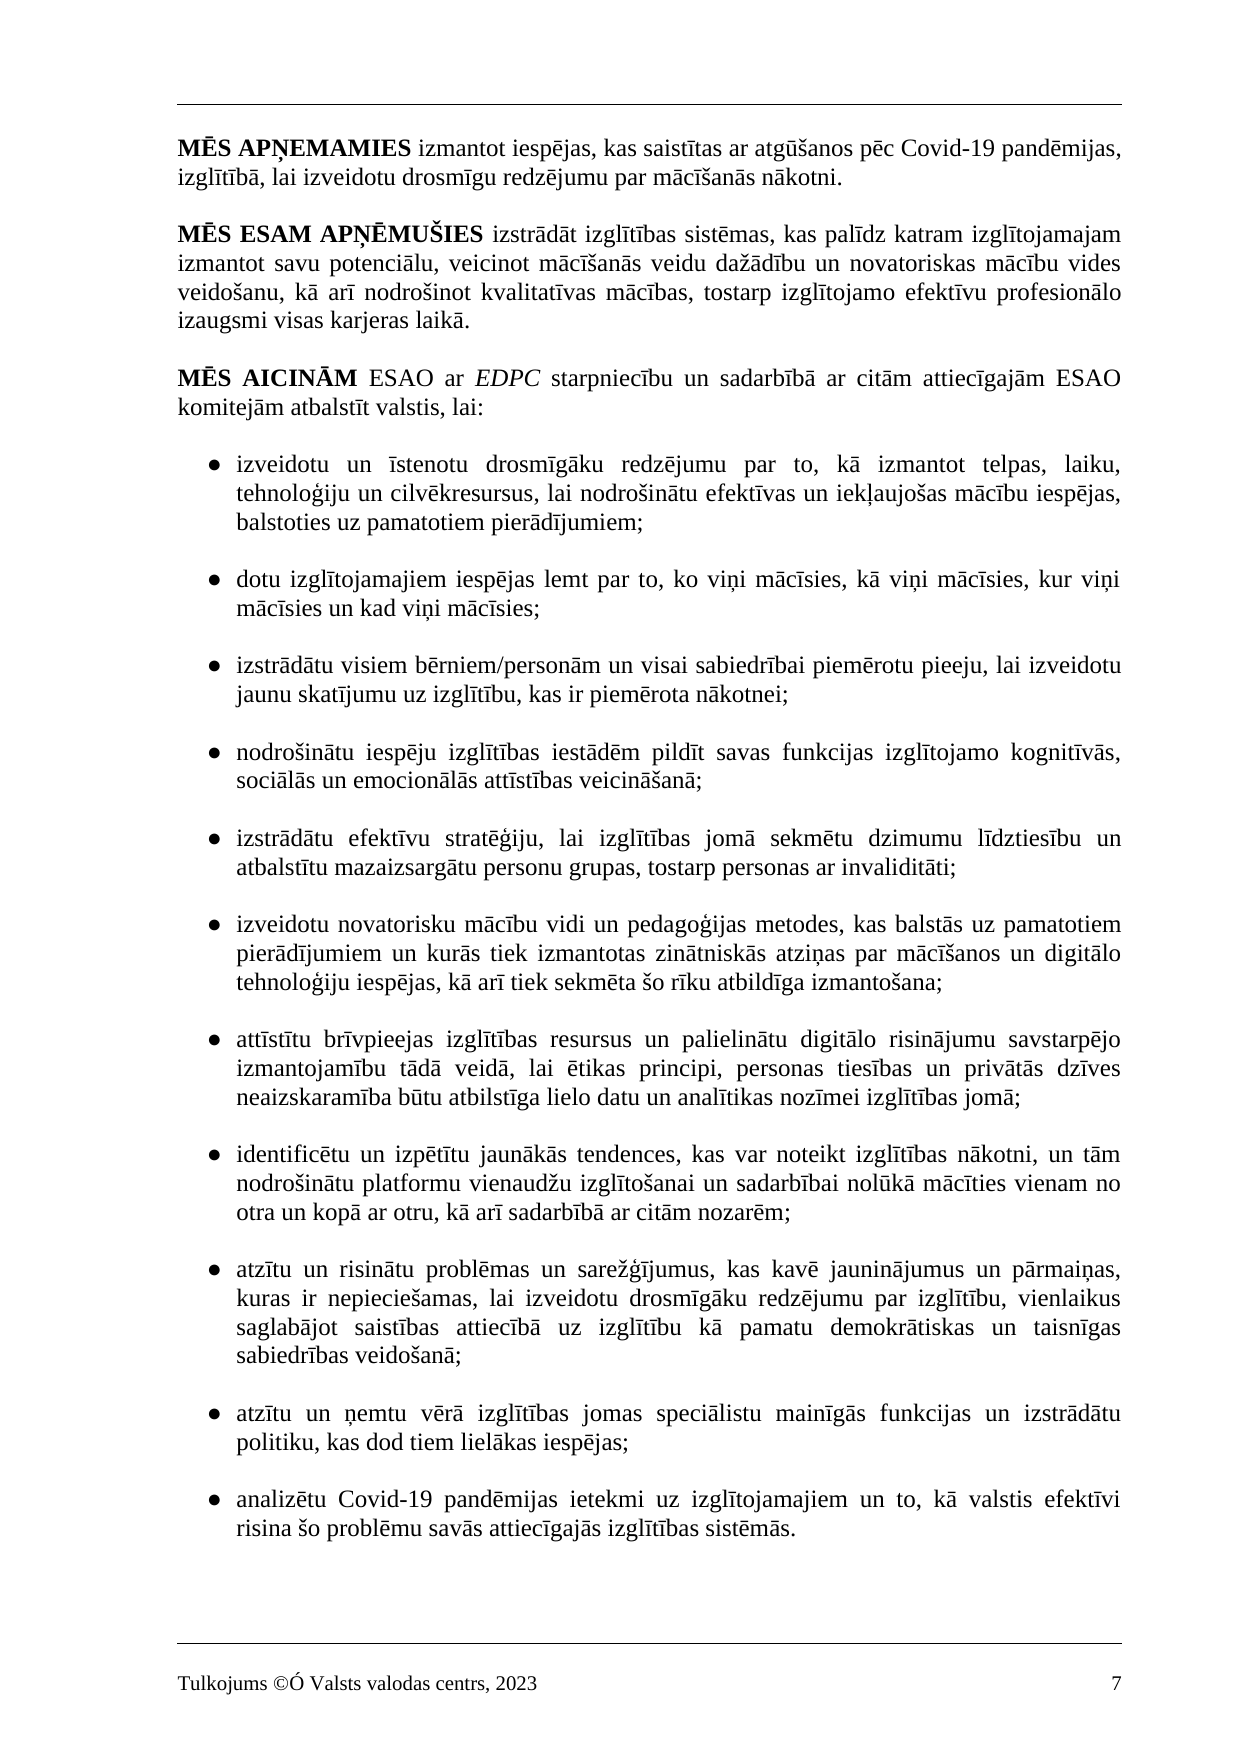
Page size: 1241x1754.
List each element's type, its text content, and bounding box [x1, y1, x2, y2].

list nodrošinātu iespēju izglītības iestādēm pildīt savas funkcijas izglītojamo kognitīvās, sociālās un emocionālās attīstības veicināšanā; [207, 737, 1122, 794]
text MĒS ESAM APŅĒMUŠIES izstrādāt izglītības sistēmas, kas palīdz katram izglītojamajam izmantot savu potenciālu, veicinot mācīšanās veidu dažādību un novatoriskas mācību vides veidošanu, kā arī nodrošinot kvalitatīvas mācības, tostarp izglītojamo efektīvu profesionālo izaugsmi visas karjeras laikā. [177, 219, 1122, 334]
text MĒS APŅEMAMIES izmantot iespējas, kas saistītas ar atgūšanos pēc Covid-19 pandēmijas, izglītībā, lai izveidotu drosmīgu redzējumu par mācīšanās nākotni. [177, 133, 1122, 190]
list dotu izglītojamajiem iespējas lemt par to, ko viņi mācīsies, kā viņi mācīsies, kur viņi mācīsies un kad viņi mācīsies; [207, 564, 1122, 622]
list izstrādātu efektīvu stratēģiju, lai izglītības jomā sekmētu dzimumu līdztiesību un atbalstītu mazaizsargātu personu grupas, tostarp personas ar invaliditāti; [207, 823, 1122, 880]
list attīstītu brīvpieejas izglītības resursus un palielinātu digitālo risinājumu savstarpējo izmantojamību tādā veidā, lai ētikas principi, personas tiesības un privātās dzīves neaizskaramība būtu atbilstīga lielo datu un analītikas nozīmei izglītības jomā; [207, 1024, 1122, 1110]
list izveidotu novatorisku mācību vidi un pedagoģijas metodes, kas balstās uz pamatotiem pierādījumiem un kurās tiek izmantotas zinātniskās atziņas par mācīšanos un digitālo tehnoloģiju iespējas, kā arī tiek sekmēta šo rīku atbildīga izmantošana; [207, 909, 1122, 995]
list atzītu un ņemtu vērā izglītības jomas speciālistu mainīgās funkcijas un izstrādātu politiku, kas dod tiem lielākas iespējas; [207, 1398, 1122, 1455]
list identificētu un izpētītu jaunākās tendences, kas var noteikt izglītības nākotni, un tām nodrošinātu platformu vienaudžu izglītošanai un sadarbībai nolūkā mācīties vienam no otra un kopā ar otru, kā arī sadarbībā ar citām nozarēm; [207, 1139, 1122, 1225]
list atzītu un risinātu problēmas un sarežģījumus, kas kavē jauninājumus un pārmaiņas, kuras ir nepieciešamas, lai izveidotu drosmīgāku redzējumu par izglītību, vienlaikus saglabājot saistības attiecībā uz izglītību kā pamatu demokrātiskas un taisnīgas sabiedrības veidošanā; [207, 1254, 1122, 1369]
list izveidotu un īstenotu drosmīgāku redzējumu par to, kā izmantot telpas, laiku, tehnoloģiju un cilvēkresursus, lai nodrošinātu efektīvas un iekļaujošas mācību iespējas, balstoties uz pamatotiem pierādījumiem; [207, 449, 1122, 535]
list izstrādātu visiem bērniem/personām un visai sabiedrībai piemērotu pieeju, lai izveidotu jaunu skatījumu uz izglītību, kas ir piemērota nākotnei; [207, 650, 1122, 708]
list analizētu Covid-19 pandēmijas ietekmi uz izglītojamajiem un to, kā valstis efektīvi risina šo problēmu savās attiecīgajās izglītības sistēmās. [207, 1484, 1122, 1542]
text MĒS AICINĀM ESAO ar EDPC starpniecību un sadarbībā ar citām attiecīgajām ESAO komitejām atbalstīt valstis, lai: [177, 363, 1122, 420]
